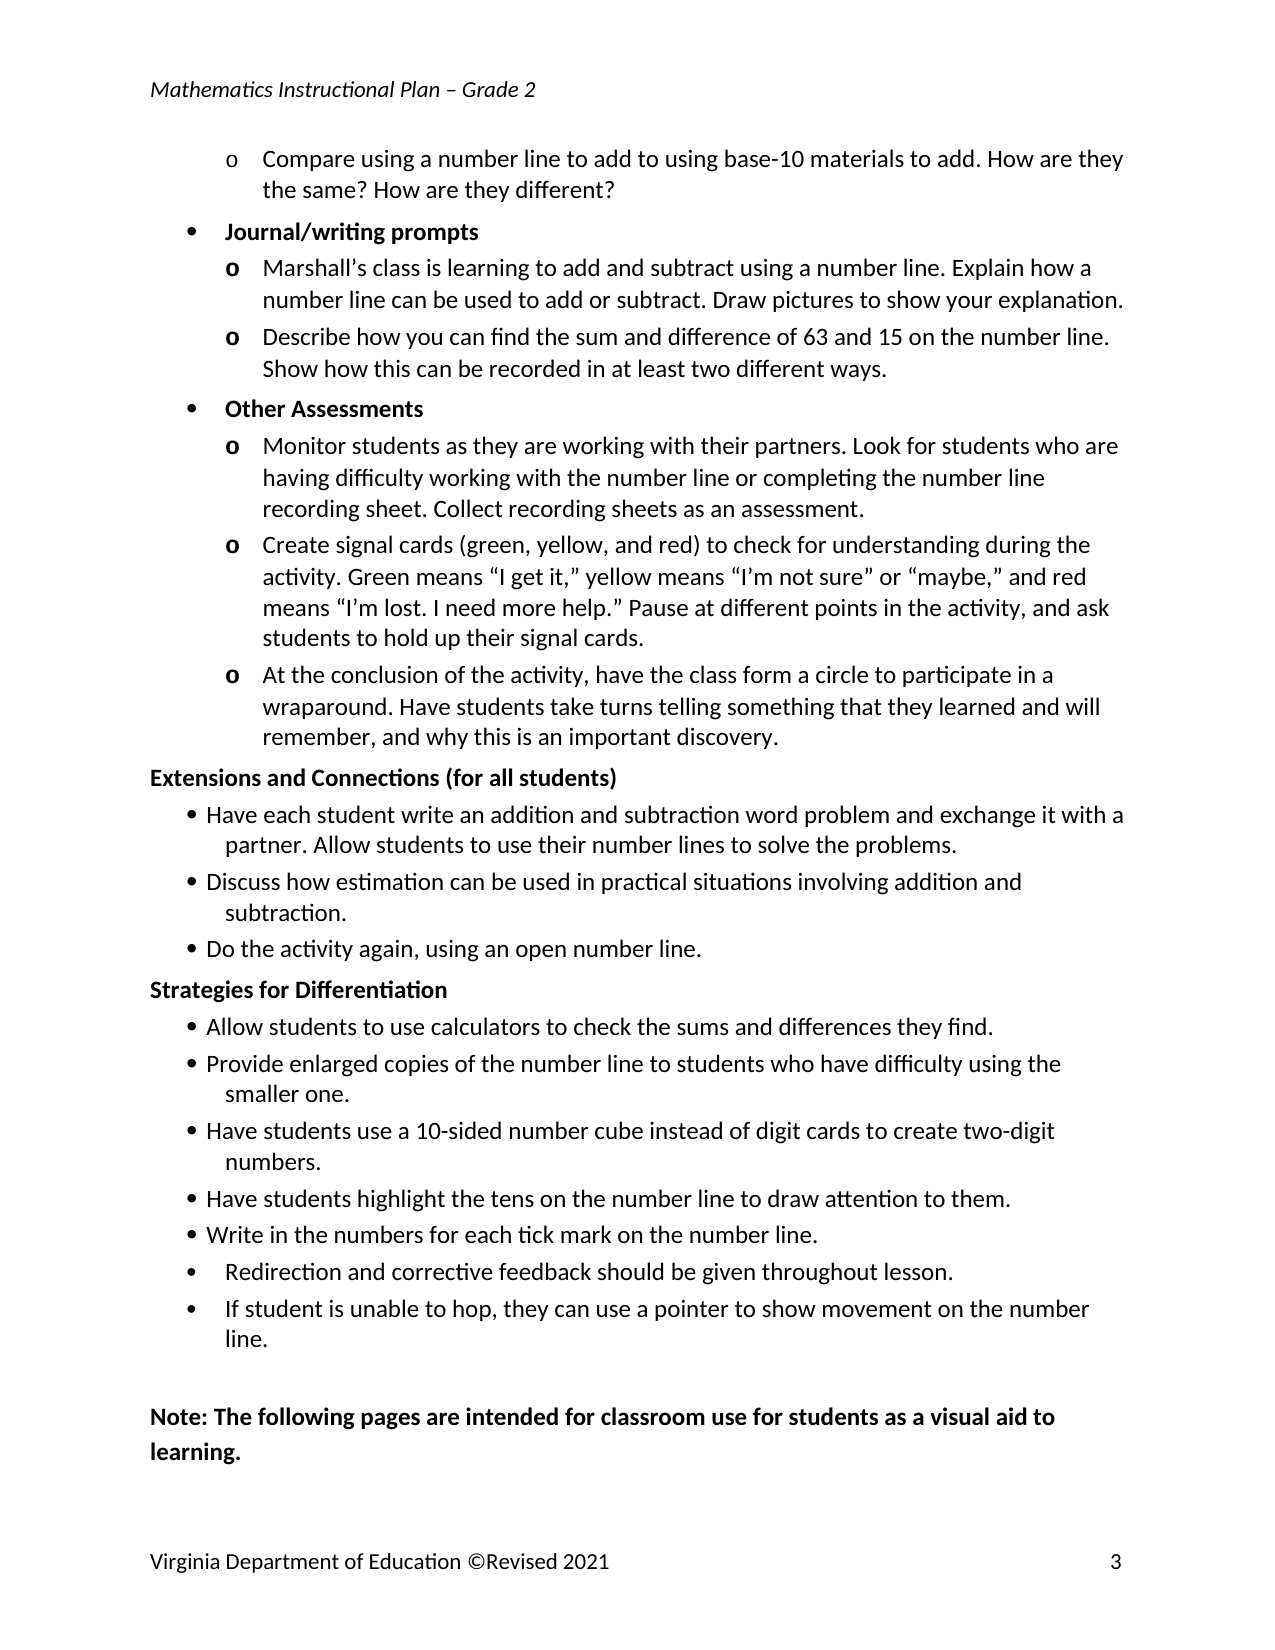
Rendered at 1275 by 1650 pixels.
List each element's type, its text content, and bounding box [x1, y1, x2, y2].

list Compare using a number line to add to using base-10 materials to add. How are they the same? How are they different? [225, 143, 1125, 205]
list Write in the numbers for each tick mark on the number line. [187, 1219, 1125, 1250]
text Note: The following pages are intended for classroom use for students as a visual aid to learning. [150, 1401, 1144, 1466]
list Marshall’s class is learning to add and subtract using a number line. Explain how a number line can be used to add or subtract. Draw pictures to show your explanation. [225, 252, 1125, 315]
list Have students use a 10-sided number cube instead of digit cards to create two-digit numbers. [187, 1115, 1125, 1176]
list Describe how you can find the sum and difference of 63 and 15 on the number line. Show how this can be recorded in at least two different ways. [225, 321, 1125, 383]
list Redirection and corrective feedback should be given throughout lesson. [187, 1256, 1125, 1287]
list Discuss how estimation can be used in practical situations involving addition and subtraction. [187, 866, 1125, 927]
list Create signal cards (green, yellow, and red) to check for understanding during the activity. Green means “I get it,” yellow means “I’m not sure” or “maybe,” and red means “I’m lost. I need more help.” Pause at different points in the activity, and ask students to hold up their signal cards. [225, 529, 1125, 653]
subtitle Other Assessments [187, 394, 1125, 424]
subtitle Journal/writing prompts [187, 216, 1125, 246]
list Monitor students as they are working with their partners. Look for students who are having difficulty working with the number line or completing the number line recording sheet. Collect recording sheets as an assessment. [225, 430, 1125, 523]
list Do the activity again, using an open number line. [187, 934, 1125, 964]
list Provide enlarged copies of the number line to students who have difficulty using the smaller one. [187, 1048, 1125, 1109]
list Have each student write an addition and subtraction word problem and exchange it with a partner. Allow students to use their number lines to solve the problems. [187, 799, 1125, 860]
subtitle Strategies for Differentiation [150, 974, 1125, 1005]
list Have students highlight the tens on the number line to draw attention to them. [187, 1183, 1125, 1213]
list At the conclusion of the activity, have the class form a circle to participate in a wraparound. Have students take turns telling something that they learned and will remember, and why this is an important discovery. [225, 659, 1125, 752]
list Allow students to use calculators to check the sums and differences they find. [187, 1011, 1125, 1042]
subtitle Extensions and Connections (for all students) [150, 762, 1125, 793]
list If student is unable to hop, they can use a pointer to show movement on the number line. [187, 1293, 1125, 1354]
